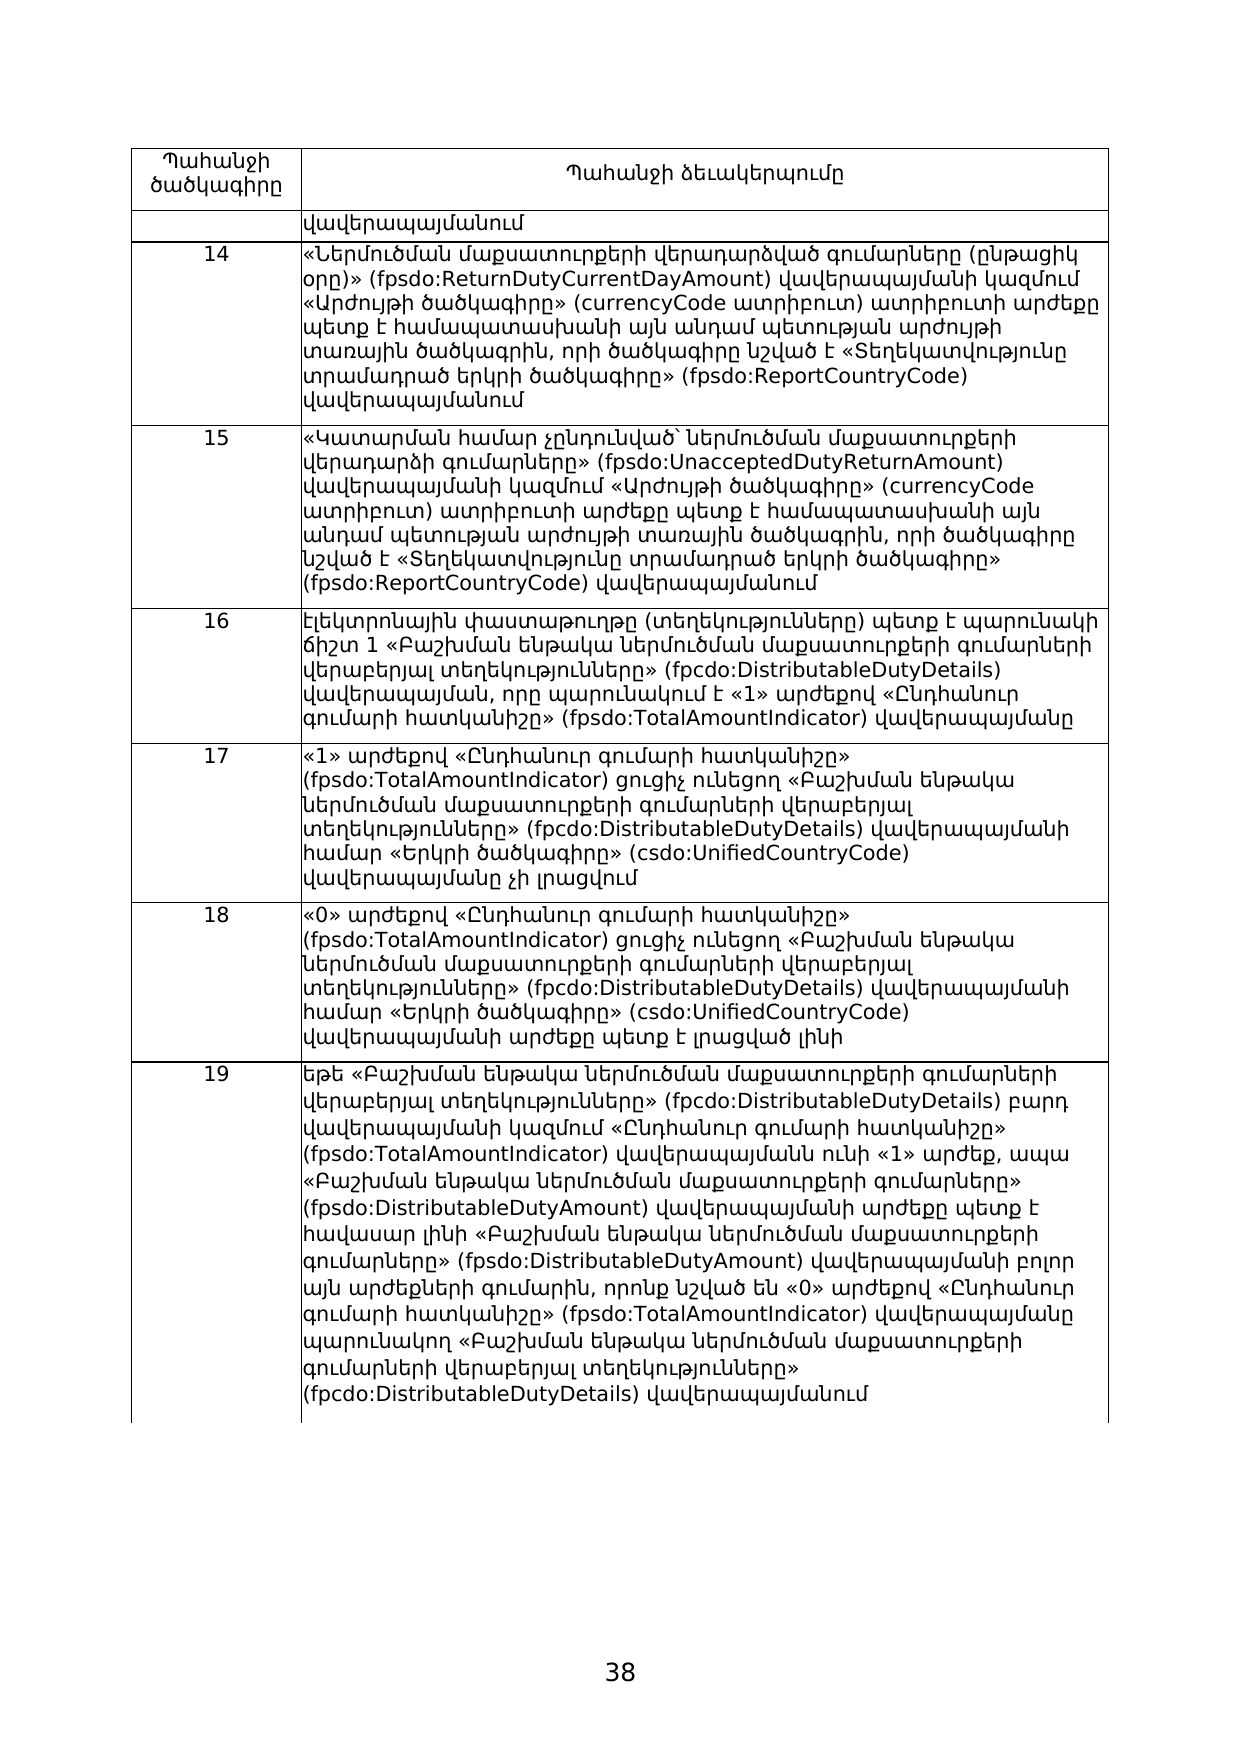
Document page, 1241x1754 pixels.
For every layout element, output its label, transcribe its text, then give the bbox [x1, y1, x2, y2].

table_cell 14 [132, 243, 301, 425]
table_cell «1» արժեքով «Ընդհանուր գումարի հատկանիշը» (fpsdo:TotalAmountIndicator) ցուցիչ ունեցող «Բաշխման ենթակա ներմուծման մաքսատուրքերի գումարների վերաբերյալ տեղեկությունները» (fpcdo:DistributableDutyDetails) վավերապայմանի համար «Երկրի ծածկագիրը» (csdo:UnifiedCountryCode) վավերապայմանը չի լրացվում [302, 744, 1108, 902]
table_cell 16 [132, 609, 301, 743]
table_cell 15 [132, 426, 301, 608]
table_cell եթե «Բաշխման ենթակա ներմուծման մաքսատուրքերի գումարների վերաբերյալ տեղեկությունները» (fpcdo:DistributableDutyDetails) բարդ վավերապայմանի կազմում «Ընդհանուր գումարի հատկանիշը» (fpsdo:TotalAmountIndicator) վավերապայմանն ունի «1» արժեք, ապա «Բաշխման ենթակա ներմուծման մաքսատուրքերի գումարները» (fpsdo:DistributableDutyAmount) վավերապայմանի արժեքը պետք է հավասար լինի «Բաշխման ենթակա ներմուծման մաքսատուրքերի գումարները» (fpsdo:DistributableDutyAmount) վավերապայմանի բոլոր այն արժեքների գումարին, որոնք նշված են «0» արժեքով «Ընդհանուր գումարի հատկանիշը» (fpsdo:TotalAmountIndicator) վավերապայմանը պարունակող «Բաշխման ենթակա ներմուծման մաքսատուրքերի գումարների վերաբերյալ տեղեկությունները» (fpcdo:DistributableDutyDetails) վավերապայմանում [302, 1063, 1108, 1423]
table_header Պահանջի ծածկագիրը [132, 149, 301, 210]
table_cell 13 [132, 211, 301, 241]
table_cell 19 [132, 1063, 301, 1423]
table_cell էլեկտրոնային փաստաթուղթը (տեղեկությունները) պետք է պարունակի ճիշտ 1 «Բաշխման ենթակա ներմուծման մաքսատուրքերի գումարների վերաբերյալ տեղեկությունները» (fpcdo:DistributableDutyDetails) վավերապայման, որը պարունակում է «1» արժեքով «Ընդհանուր գումարի հատկանիշը» (fpsdo:TotalAmountIndicator) վավերապայմանը [302, 609, 1108, 743]
table_cell «0» արժեքով «Ընդհանուր գումարի հատկանիշը» (fpsdo:TotalAmountIndicator) ցուցիչ ունեցող «Բաշխման ենթակա ներմուծման մաքսատուրքերի գումարների վերաբերյալ տեղեկությունները» (fpcdo:DistributableDutyDetails) վավերապայմանի համար «Երկրի ծածկագիրը» (csdo:UnifiedCountryCode) վավերապայմանի արժեքը պետք է լրացված լինի [302, 903, 1108, 1061]
table_cell «Ներմուծման մաքսատուրքերի վերադարձված գումարները (ընթացիկ օրը)» (fpsdo:ReturnDutyCurrentDayAmount) վավերապայմանի կազմում «Արժույթի ծածկագիրը» (currencyCode ատրիբուտ) ատրիբուտի արժեքը պետք է համապատասխանի այն անդամ պետության արժույթի տառային ծածկագրին, որի ծածկագիրը նշված է «Տեղեկատվությունը տրամադրած երկրի ծածկագիրը» (fpsdo:ReportCountryCode) վավերապայմանում [302, 243, 1108, 425]
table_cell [302, 211, 1108, 241]
table_cell 17 [132, 744, 301, 902]
table_cell «Կատարման համար չընդունված՝ ներմուծման մաքսատուրքերի վերադարձի գումարները» (fpsdo:UnacceptedDutyReturnAmount) վավերապայմանի կազմում «Արժույթի ծածկագիրը» (currencyCode ատրիբուտ) ատրիբուտի արժեքը պետք է համապատասխանի այն անդամ պետության արժույթի տառային ծածկագրին, որի ծածկագիրը նշված է «Տեղեկատվությունը տրամադրած երկրի ծածկագիրը» (fpsdo:ReportCountryCode) վավերապայմանում [302, 426, 1108, 608]
table_cell 18 [132, 903, 301, 1061]
table_header Պահանջի ձեւակերպումը [302, 149, 1108, 210]
